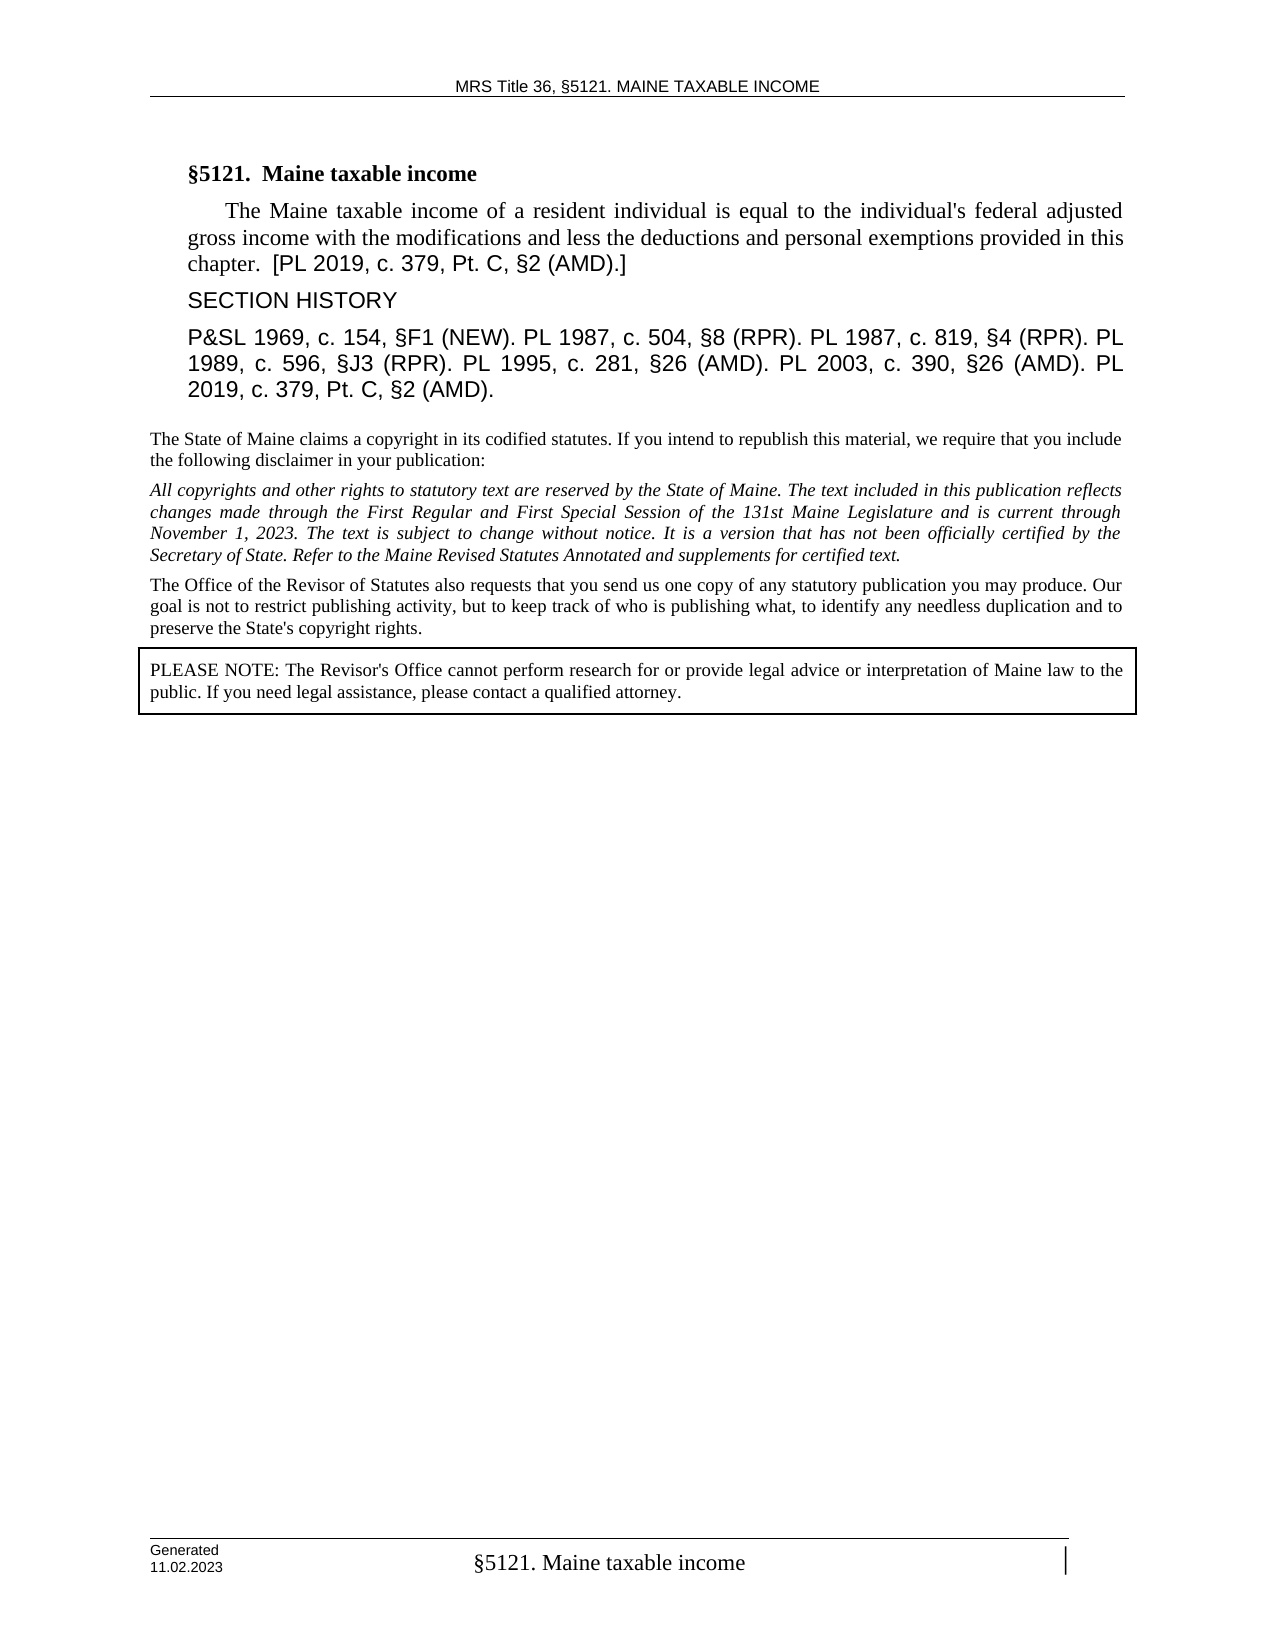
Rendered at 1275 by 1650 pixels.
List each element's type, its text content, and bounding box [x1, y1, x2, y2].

text P&SL 1969, c. 154, §F1 (NEW). PL 1987, c. 504, §8 (RPR). PL 1987, c. 819, §4 (RPR). PL 1989, c. 596, §J3 (RPR). PL 1995, c. 281, §26 (AMD). PL 2003, c. 390, §26 (AMD). PL 2019, c. 379, Pt. C, §2 (AMD). [187, 323, 1125, 403]
text The Office of the Revisor of Statutes also requests that you send us one copy of any statutory publication you may produce. Our goal is not to restrict publishing activity, but to keep track of who is publishing what, to identify any needless duplication and to preserve the State's copyright rights. [150, 574, 1125, 638]
text The State of Maine claims a copyright in its codified statutes. If you intend to republish this material, we require that you include the following disclaimer in your publication: [150, 428, 1125, 471]
text PLEASE NOTE: The Revisor's Office cannot perform research for or provide legal advice or interpretation of Maine law to the public. If you need legal assistance, please contact a qualified attorney. [140, 649, 1135, 713]
text SECTION HISTORY [187, 287, 1125, 313]
text §5121. Maine taxable income [187, 160, 1125, 187]
text All copyrights and other rights to statutory text are reserved by the State of Maine. The text included in this publication reflects changes made through the First Regular and First Special Session of the 131st Maine Legislature and is current through November 1, 2023 . The text is subject to change without notice. It is a version that has not been officially certified by the Secretary of State. Refer to the Maine Revised Statutes Annotated and supplements for certified text. [150, 479, 1125, 565]
text The Maine taxable income of a resident individual is equal to the individual's federal adjusted gross income with the modifications and less the deductions and personal exemptions provided in this chapter. [PL 2019, c. 379, Pt. C, §2 (AMD).] [187, 197, 1125, 276]
